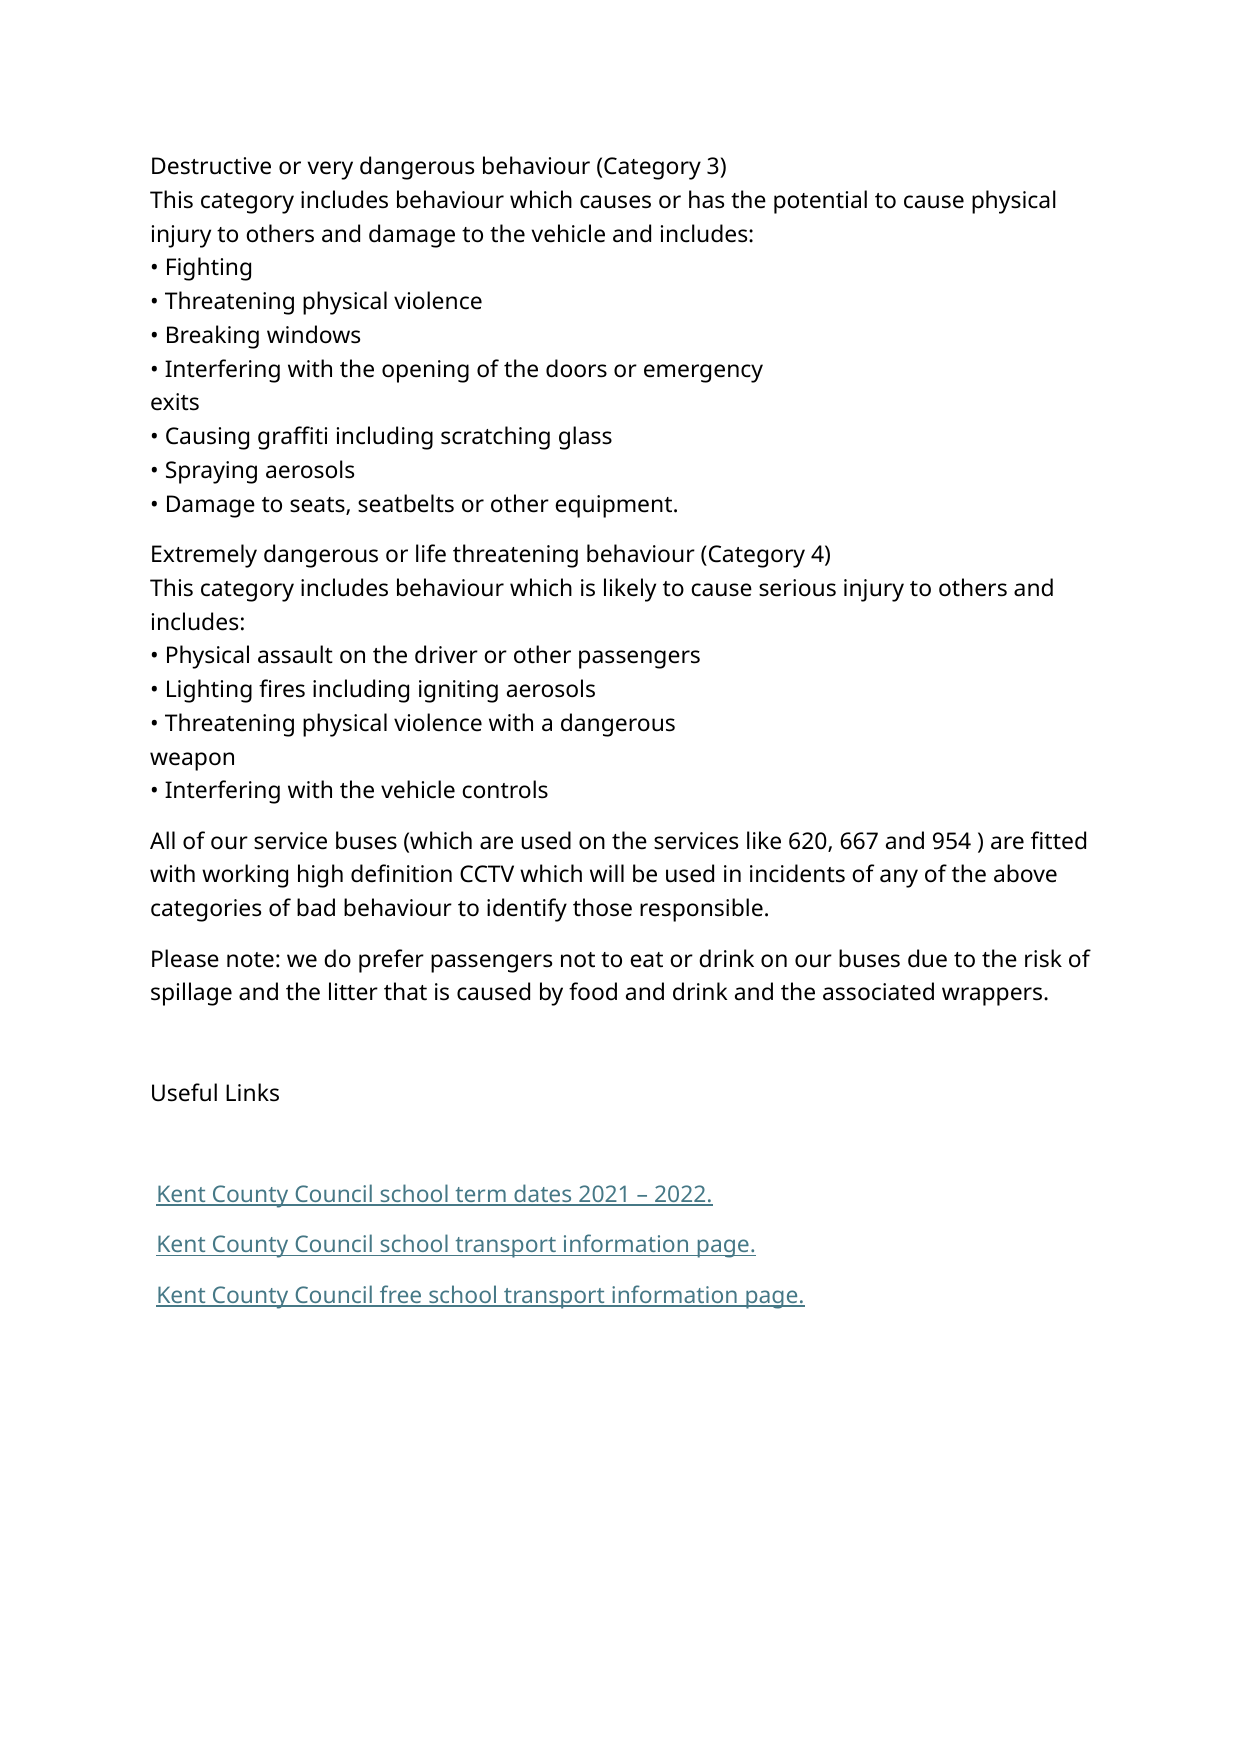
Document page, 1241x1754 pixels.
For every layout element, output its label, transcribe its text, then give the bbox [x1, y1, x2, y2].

text Kent County Council free school transport information page. [150, 1279, 1090, 1310]
text Kent County Council school term dates 2021 – 2022. [150, 1178, 1090, 1209]
text All of our service buses (which are used on the services like 620, 667 and 954 ) are fitted with working high definition CCTV which will be used in incidents of any of the above categories of bad behaviour to identify those responsible. [150, 824, 1090, 923]
text Extremely dangerous or life threatening behaviour (Category 4) This category includes behaviour which is likely to cause serious injury to others and includes: • Physical assault on the driver or other passengers • Lighting fires including igniting aerosols • Threatening physical violence with a dangerous weapon • Interfering with the vehicle controls [150, 538, 1090, 805]
text Destructive or very dangerous behaviour (Category 3) This category includes behaviour which causes or has the potential to cause physical injury to others and damage to the vehicle and includes: • Fighting • Threatening physical violence • Breaking windows • Interfering with the opening of the doors or emergency exits • Causing graffiti including scratching glass • Spraying aerosols • Damage to seats, seatbelts or other equipment. [150, 150, 1090, 519]
text Kent County Council school transport information page. [150, 1228, 1090, 1259]
text Please note: we do prefer passengers not to eat or drink on our buses due to the risk of spillage and the litter that is caused by food and drink and the associated wrappers. [150, 942, 1090, 1007]
text Useful Links [150, 1077, 1090, 1108]
